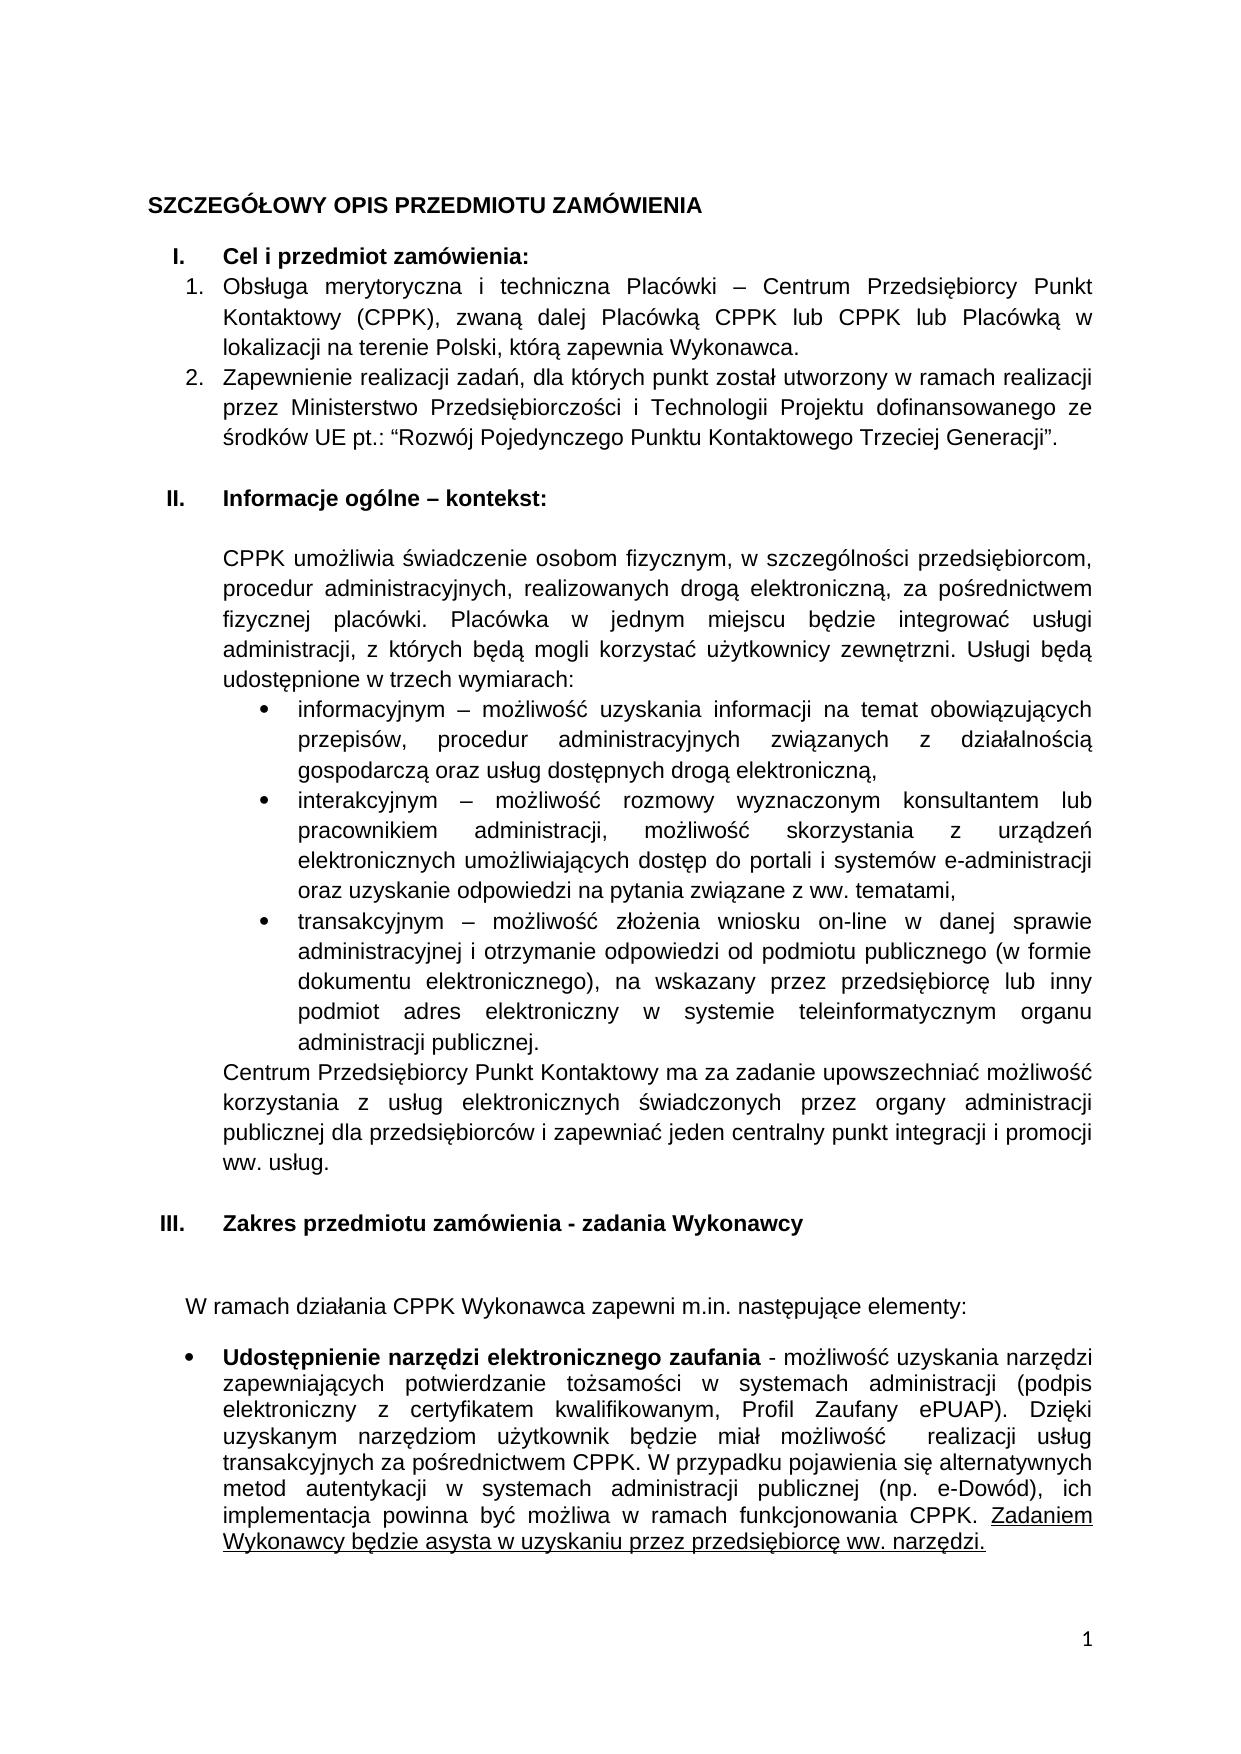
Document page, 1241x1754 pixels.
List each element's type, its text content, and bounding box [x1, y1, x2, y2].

list Zapewnienie realizacji zadań, dla których punkt został utworzony w ramach realizacji przez Ministerstwo Przedsiębiorczości i Technologii Projektu dofinansowanego ze środków UE pt.: “Rozwój Pojedynczego Punktu Kontaktowego Trzeciej Generacji”. [185, 364, 1093, 451]
list transakcyjnym – możliwość złożenia wniosku on-line w danej sprawie administracyjnej i otrzymanie odpowiedzi od podmiotu publicznego (w formie dokumentu elektronicznego), na wskazany przez przedsiębiorcę lub inny podmiot adres elektroniczny w systemie teleinformatycznym organu administracji publicznej. [260, 908, 1093, 1055]
text W ramach działania CPPK Wykonawca zapewni m.in. następujące elementy: [148, 1293, 1093, 1319]
list Centrum Przedsiębiorcy Punkt Kontaktowy ma za zadanie upowszechniać możliwość korzystania z usług elektronicznych świadczonych przez organy administracji publicznej dla przedsiębiorców i zapewniać jeden centralny punkt integracji i promocji ww. usług. [223, 1059, 1093, 1176]
list Zakres przedmiotu zamówienia - zadania Wykonawcy [185, 1210, 1093, 1236]
list informacyjnym – możliwość uzyskania informacji na temat obowiązujących przepisów, procedur administracyjnych związanych z działalnością gospodarczą oraz usług dostępnych drogą elektroniczną, [260, 696, 1093, 783]
list Cel i przedmiot zamówienia: [185, 243, 1093, 269]
text SZCZEGÓŁOWY OPIS PRZEDMIOTU ZAMÓWIENIA [148, 192, 1093, 218]
list Informacje ogólne – kontekst: [185, 485, 1093, 511]
list Obsługa merytoryczna i techniczna Placówki – Centrum Przedsiębiorcy Punkt Kontaktowy (CPPK), zwaną dalej Placówką CPPK lub CPPK lub Placówką w lokalizacji na terenie Polski, którą zapewnia Wykonawca. [185, 273, 1093, 360]
list Udostępnienie narzędzi elektronicznego zaufania - możliwość uzyskania narzędzi zapewniających potwierdzanie tożsamości w systemach administracji (podpis elektroniczny z certyfikatem kwalifikowanym, Profil Zaufany ePUAP). Dzięki uzyskanym narzędziom użytkownik będzie miał możliwość realizacji usług transakcyjnych za pośrednictwem CPPK. W przypadku pojawienia się alternatywnych metod autentykacji w systemach administracji publicznej (np. e-Dowód), ich implementacja powinna być możliwa w ramach funkcjonowania CPPK. Zadaniem Wykonawcy będzie asysta w uzyskaniu przez przedsiębiorcę ww. narzędzi. [185, 1344, 1093, 1554]
list CPPK umożliwia świadczenie osobom fizycznym, w szczególności przedsiębiorcom, procedur administracyjnych, realizowanych drogą elektroniczną, za pośrednictwem fizycznej placówki. Placówka w jednym miejscu będzie integrować usługi administracji, z których będą mogli korzystać użytkownicy zewnętrzni. Usługi będą udostępnione w trzech wymiarach: [223, 545, 1093, 692]
list interakcyjnym – możliwość rozmowy wyznaczonym konsultantem lub pracownikiem administracji, możliwość skorzystania z urządzeń elektronicznych umożliwiających dostęp do portali i systemów e-administracji oraz uzyskanie odpowiedzi na pytania związane z ww. tematami, [260, 787, 1093, 904]
